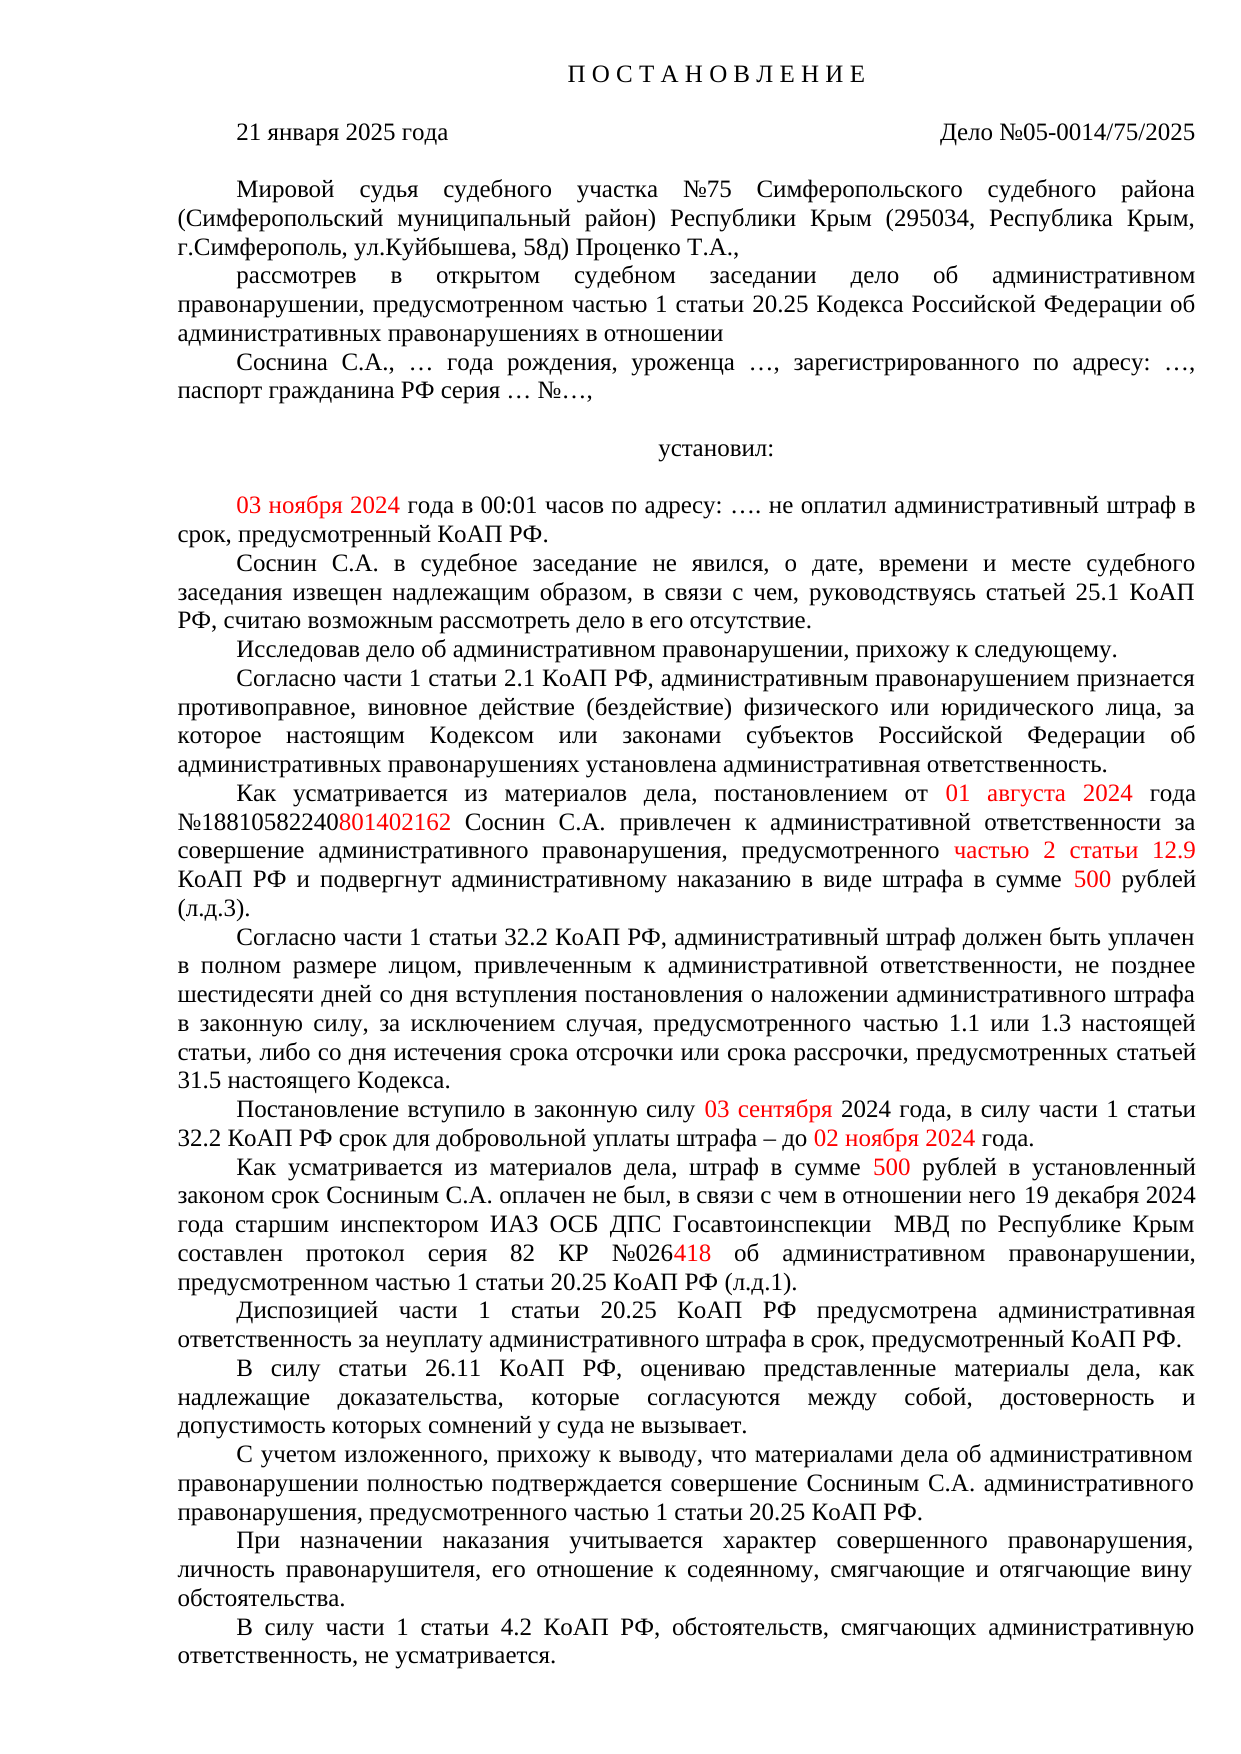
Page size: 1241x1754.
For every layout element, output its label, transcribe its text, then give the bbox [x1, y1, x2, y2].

text При назначении наказания учитывается характер совершенного правонарушения, личность правонарушителя, его отношение к содеянному, смягчающие и отягчающие вину обстоятельства. [177, 1525, 1194, 1612]
text В силу части 1 статьи 4.2 КоАП РФ, обстоятельств, смягчающих административную ответственность, не усматривается. [177, 1612, 1196, 1669]
text Соснина С.А., … года рождения, уроженца …, зарегистрированного по адресу: …, паспорт гражданина РФ серия … №…, [177, 347, 1196, 404]
text Согласно части 1 статьи 32.2 КоАП РФ, административный штраф должен быть уплачен в полном размере лицом, привлеченным к административной ответственности, не позднее шестидесяти дней со дня вступления постановления о наложении административного штрафа в законную силу, за исключением случая, предусмотренного частью 1.1 или 1.3 настоящей статьи, либо со дня истечения срока отсрочки или срока рассрочки, предусмотренных статьей 31.5 настоящего Кодекса. [177, 922, 1196, 1094]
text Диспозицией части 1 статьи 20.25 КоАП РФ предусмотрена административная ответственность за неуплату административного штрафа в срок, предусмотренный КоАП РФ. [177, 1295, 1196, 1353]
text Мировой судья судебного участка №75 Симферопольского судебного района (Симферопольский муниципальный район) Республики Крым (295034, Республика Крым, г.Симферополь, ул.Куйбышева, 58д) Проценко Т.А., [177, 174, 1196, 260]
text 03 ноября 2024 года в 00:01 часов по адресу: …. не оплатил административный штраф в срок, предусмотренный КоАП РФ. [177, 490, 1196, 548]
text установил: [177, 433, 1196, 462]
text Соснин С.А. в судебное заседание не явился, о дате, времени и месте судебного заседания извещен надлежащим образом, в связи с чем, руководствуясь статьей 25.1 КоАП РФ, считаю возможным рассмотреть дело в его отсутствие. [177, 548, 1196, 634]
text В силу статьи 26.11 КоАП РФ, оцениваю представленные материалы дела, как надлежащие доказательства, которые согласуются между собой, достоверность и допустимость которых сомнений у суда не вызывает. [177, 1353, 1196, 1439]
text Как усматривается из материалов дела, постановлением от 01 августа 2024 года №18810582240801402162 Соснин С.А. привлечен к административной ответственности за совершение административного правонарушения, предусмотренного частью 2 статьи 12.9 КоАП РФ и подвергнут административному наказанию в виде штрафа в сумме 500 рублей (л.д.3). [177, 778, 1196, 922]
text рассмотрев в открытом судебном заседании дело об административном правонарушении, предусмотренном частью 1 статьи 20.25 Кодекса Российской Федерации об административных правонарушениях в отношении [177, 260, 1196, 347]
text Исследовав дело об административном правонарушении, прихожу к следующему. [177, 634, 1196, 663]
text Как усматривается из материалов дела, штраф в сумме 500 рублей в установленный законом срок Сосниным С.А. оплачен не был, в связи с чем в отношении него 19 декабря 2024 года старшим инспектором ИАЗ ОСБ ДПС Госавтоинспекции МВД по Республике Крым составлен протокол серия 82 КР №026418 об административном правонарушении, предусмотренном частью 1 статьи 20.25 КоАП РФ (л.д.1). [177, 1152, 1196, 1295]
title П О С Т А Н О В Л Е Н И Е [177, 59, 1196, 88]
text Согласно части 1 статьи 2.1 КоАП РФ, административным правонарушением признается противоправное, виновное действие (бездействие) физического или юридического лица, за которое настоящим Кодексом или законами субъектов Российской Федерации об административных правонарушениях установлена административная ответственность. [177, 663, 1196, 778]
text 21 января 2025 года Дело №05-0014/75/2025 [177, 117, 1196, 145]
text С учетом изложенного, прихожу к выводу, что материалами дела об административном правонарушении полностью подтверждается совершение Сосниным С.А. административного правонарушения, предусмотренного частью 1 статьи 20.25 КоАП РФ. [177, 1439, 1194, 1525]
text Постановление вступило в законную силу 03 сентября 2024 года, в силу части 1 статьи 32.2 КоАП РФ срок для добровольной уплаты штрафа – до 02 ноября 2024 года. [177, 1094, 1196, 1152]
